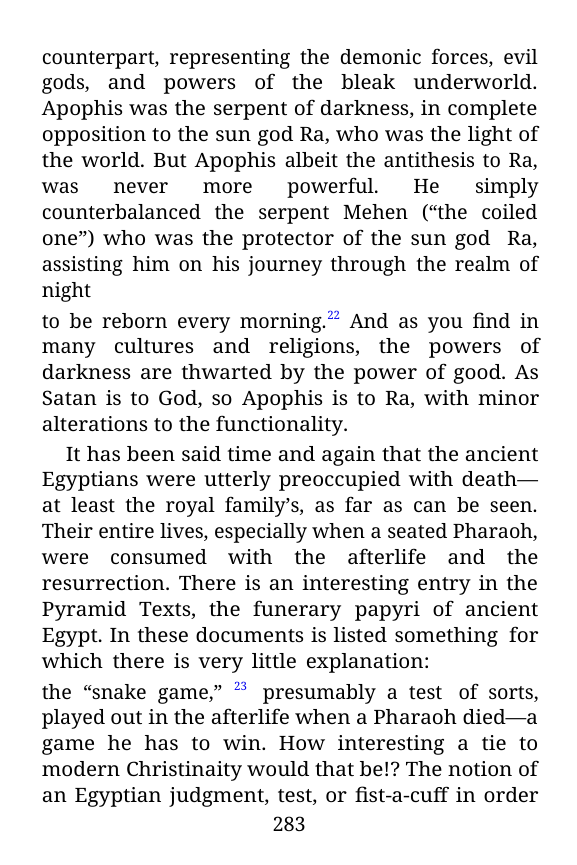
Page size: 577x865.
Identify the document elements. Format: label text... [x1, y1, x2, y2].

text to be reborn every morning.22 And as you ﬁnd in many cultures and religions, the powers of darkness are thwarted by the power of good. As Satan is to God, so Apophis is to Ra, with minor alterations to the functionality. [42, 308, 539, 437]
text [42, 679, 539, 808]
text It has been said time and again that the ancient Egyptians were utterly preoccupied with death—at least the royal family’s, as far as can be seen. Their entire lives, especially when a seated Pharaoh, were consumed with the afterlife and the resurrection. There is an interesting entry in the Pyramid Texts, the funerary papyri of ancient Egypt. In these documents is listed something for which there is very little explanation: [42, 441, 538, 674]
text counterpart, representing the demonic forces, evil gods, and powers of the bleak underworld. Apophis was the serpent of darkness, in complete opposition to the sun god Ra, who was the light of the world. But Apophis albeit the antithesis to Ra, was never more powerful. He simply counterbalanced the serpent Mehen (“the coiled one”) who was the protector of the sun god Ra, assisting him on his journey through the realm of night [42, 44, 538, 303]
